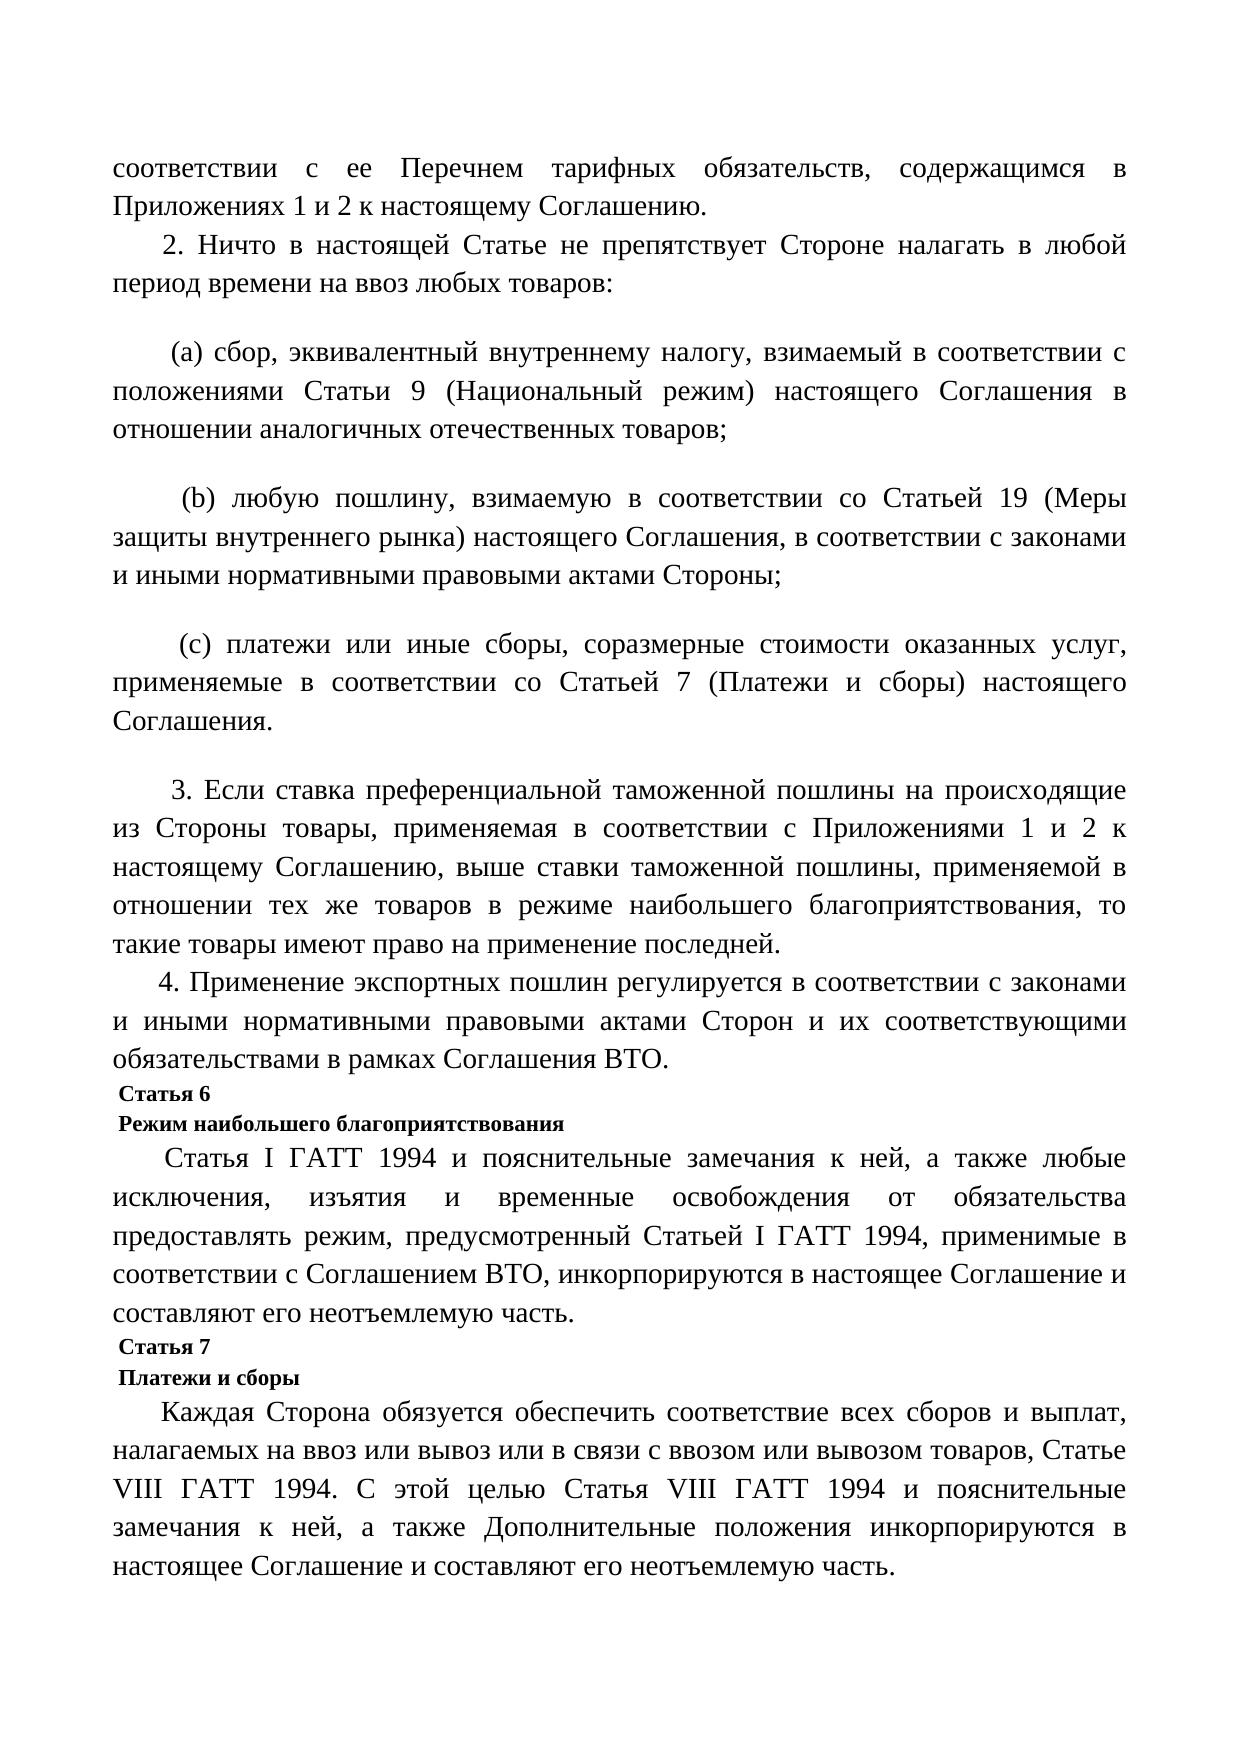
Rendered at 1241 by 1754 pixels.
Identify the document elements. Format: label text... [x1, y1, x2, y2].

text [112, 150, 1128, 222]
text 2. Ничто в настоящей Статье не препятствует Стороне налагать в любой период времени на ввоз любых товаров: [112, 227, 1128, 299]
text Статья I ГАТТ 1994 и пояснительные замечания к ней, а также любые исключения, изъятия и временные освобождения от обязательства предоставлять режим, предусмотренный Статьей I ГАТТ 1994, применимые в соответствии с Соглашением ВТО, инкорпорируются в настоящее Соглашение и составляют его неотъемлемую часть. [112, 1141, 1128, 1328]
text Статья 7 [112, 1333, 1128, 1360]
text Платежи и сборы [112, 1363, 1128, 1390]
text 4. Применение экспортных пошлин регулируется в соответствии с законами и иными нормативными правовыми актами Сторон и их соответствующими обязательствами в рамках Соглашения ВТО. [112, 964, 1128, 1075]
text 3. Если ставка преференциальной таможенной пошлины на происходящие из Стороны товары, применяемая в соответствии с Приложениями 1 и 2 к настоящему Соглашению, выше ставки таможенной пошлины, применяемой в отношении тех же товаров в режиме наибольшего благоприятствования, то такие товары имеют право на применение последней. [112, 772, 1128, 959]
text (a) сбор, эквивалентный внутреннему налогу, взимаемый в соответствии с положениями Статьи 9 (Национальный режим) настоящего Соглашения в отношении аналогичных отечественных товаров; [112, 334, 1128, 445]
text (c) платежи или иные сборы, соразмерные стоимости оказанных услуг, применяемые в соответствии со Статьей 7 (Платежи и сборы) настоящего Соглашения. [112, 626, 1128, 737]
text (b) любую пошлину, взимаемую в соответствии со Статьей 19 (Меры защиты внутреннего рынка) настоящего Соглашения, в соответствии с законами и иными нормативными правовыми актами Стороны; [112, 480, 1128, 591]
text Статья 6 [112, 1080, 1128, 1107]
text Каждая Сторона обязуется обеспечить соответствие всех сборов и выплат, налагаемых на ввоз или вывоз или в связи с ввозом или вывозом товаров, Статье VIII ГАТТ 1994. С этой целью Статья VIII ГАТТ 1994 и пояснительные замечания к ней, а также Дополнительные положения инкорпорируются в настоящее Соглашение и составляют его неотъемлемую часть. [112, 1394, 1128, 1581]
text Режим наибольшего благоприятствования [112, 1110, 1128, 1137]
